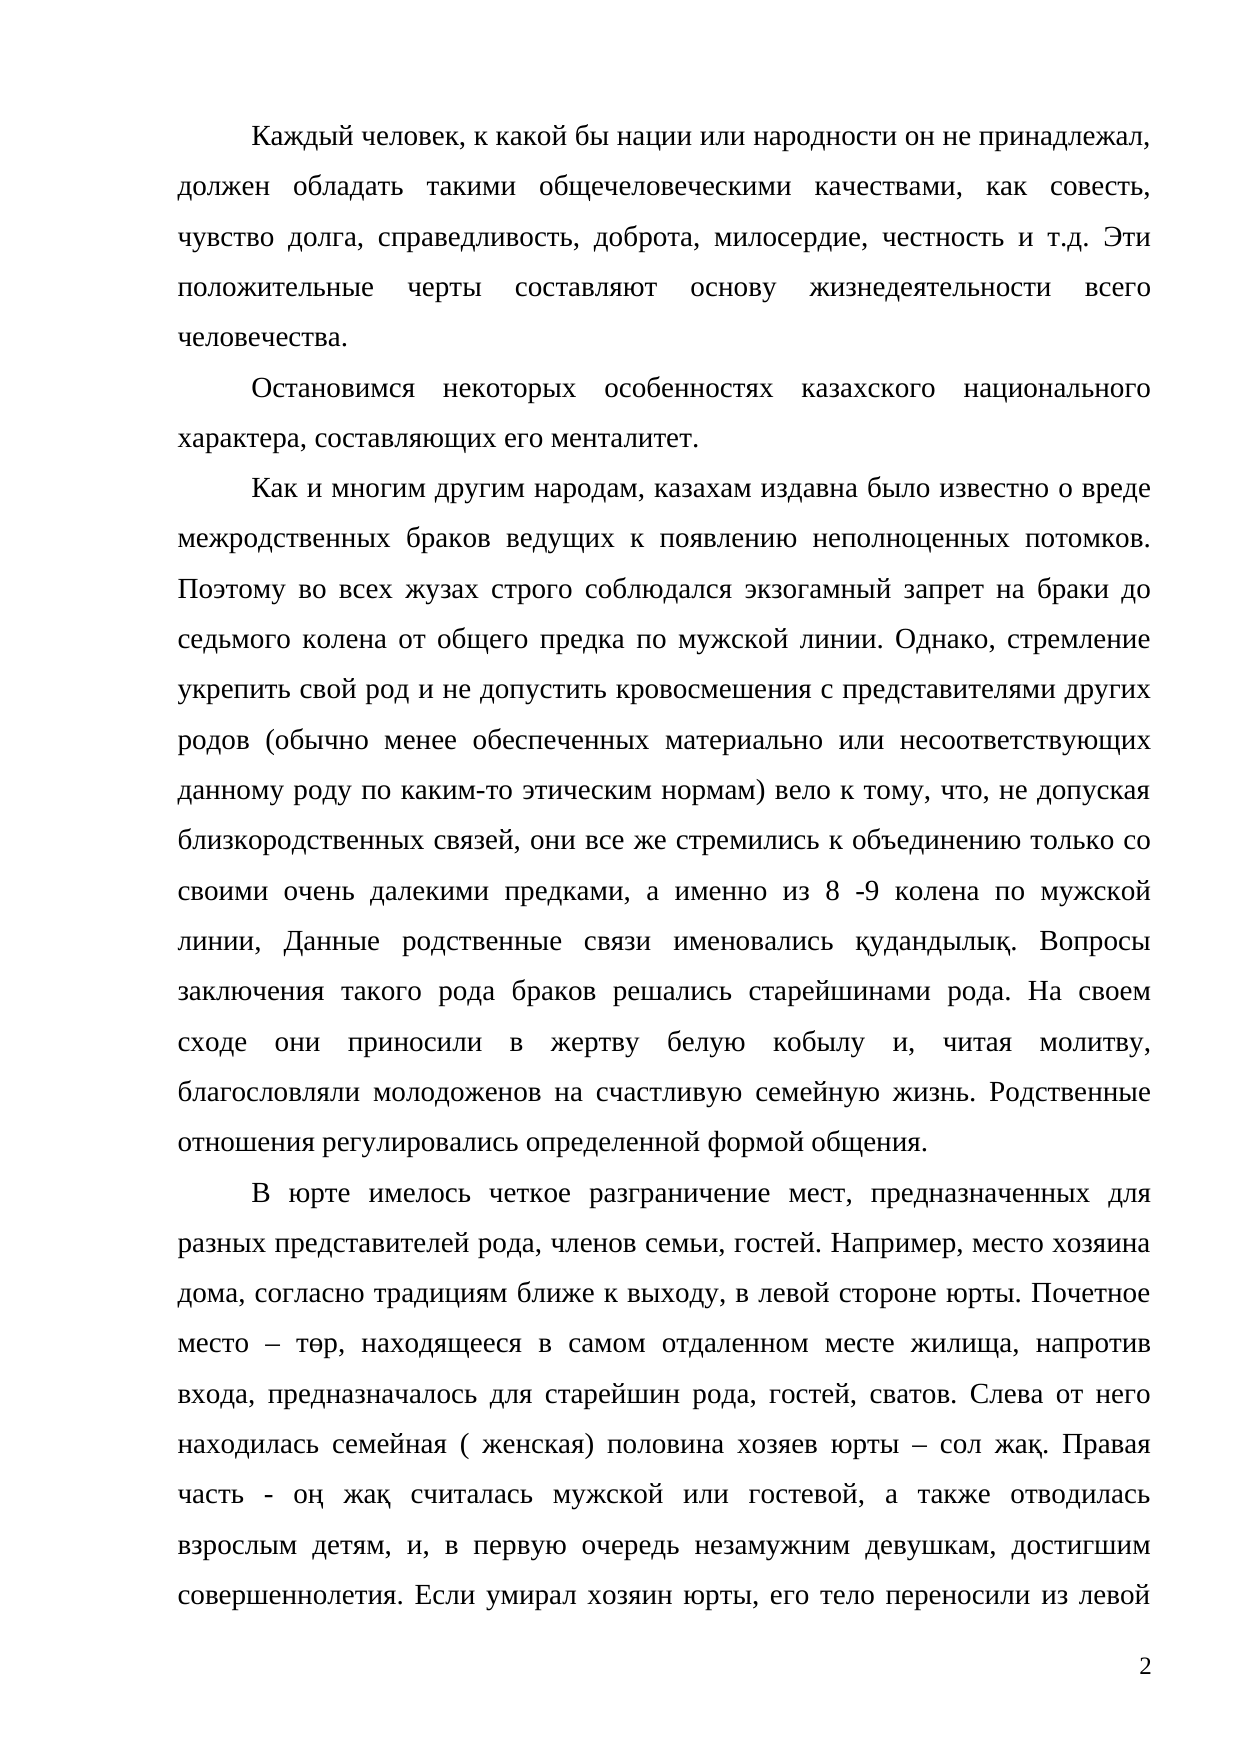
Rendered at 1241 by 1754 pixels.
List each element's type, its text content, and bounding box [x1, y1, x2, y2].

text Каждый человек, к какой бы нации или народности он не принадлежал, должен обладать такими общечеловеческими качествами, как совесть, чувство долга, справедливость, доброта, милосердие, честность и т.д. Эти положительные черты составляют основу жизнедеятельности всего человечества. [177, 118, 1152, 353]
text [177, 1175, 1152, 1611]
text Как и многим другим народам, казахам издавна было известно о вреде межродственных браков ведущих к появлению неполноценных потомков. Поэтому во всех жузах строго соблюдался экзогамный запрет на браки до седьмого колена от общего предка по мужской линии. Однако, стремление укрепить свой род и не допустить кровосмешения с представителями других родов (обычно менее обеспеченных материально или несоответствующих данному роду по каким-то этическим нормам) вело к тому, что, не допуская близкородственных связей, они все же стремились к объединению только со своими очень далекими предками, а именно из 8 -9 колена по мужской линии, Данные родственные связи именовались қудандылық. Вопросы заключения такого рода браков решались старейшинами рода. На своем сходе они приносили в жертву белую кобылу и, читая молитву, благословляли молодоженов на счастливую семейную жизнь. Родственные отношения регулировались определенной формой общения. [177, 470, 1152, 1158]
text Остановимся некоторых особенностях казахского национального характера, составляющих его менталитет. [177, 370, 1152, 453]
